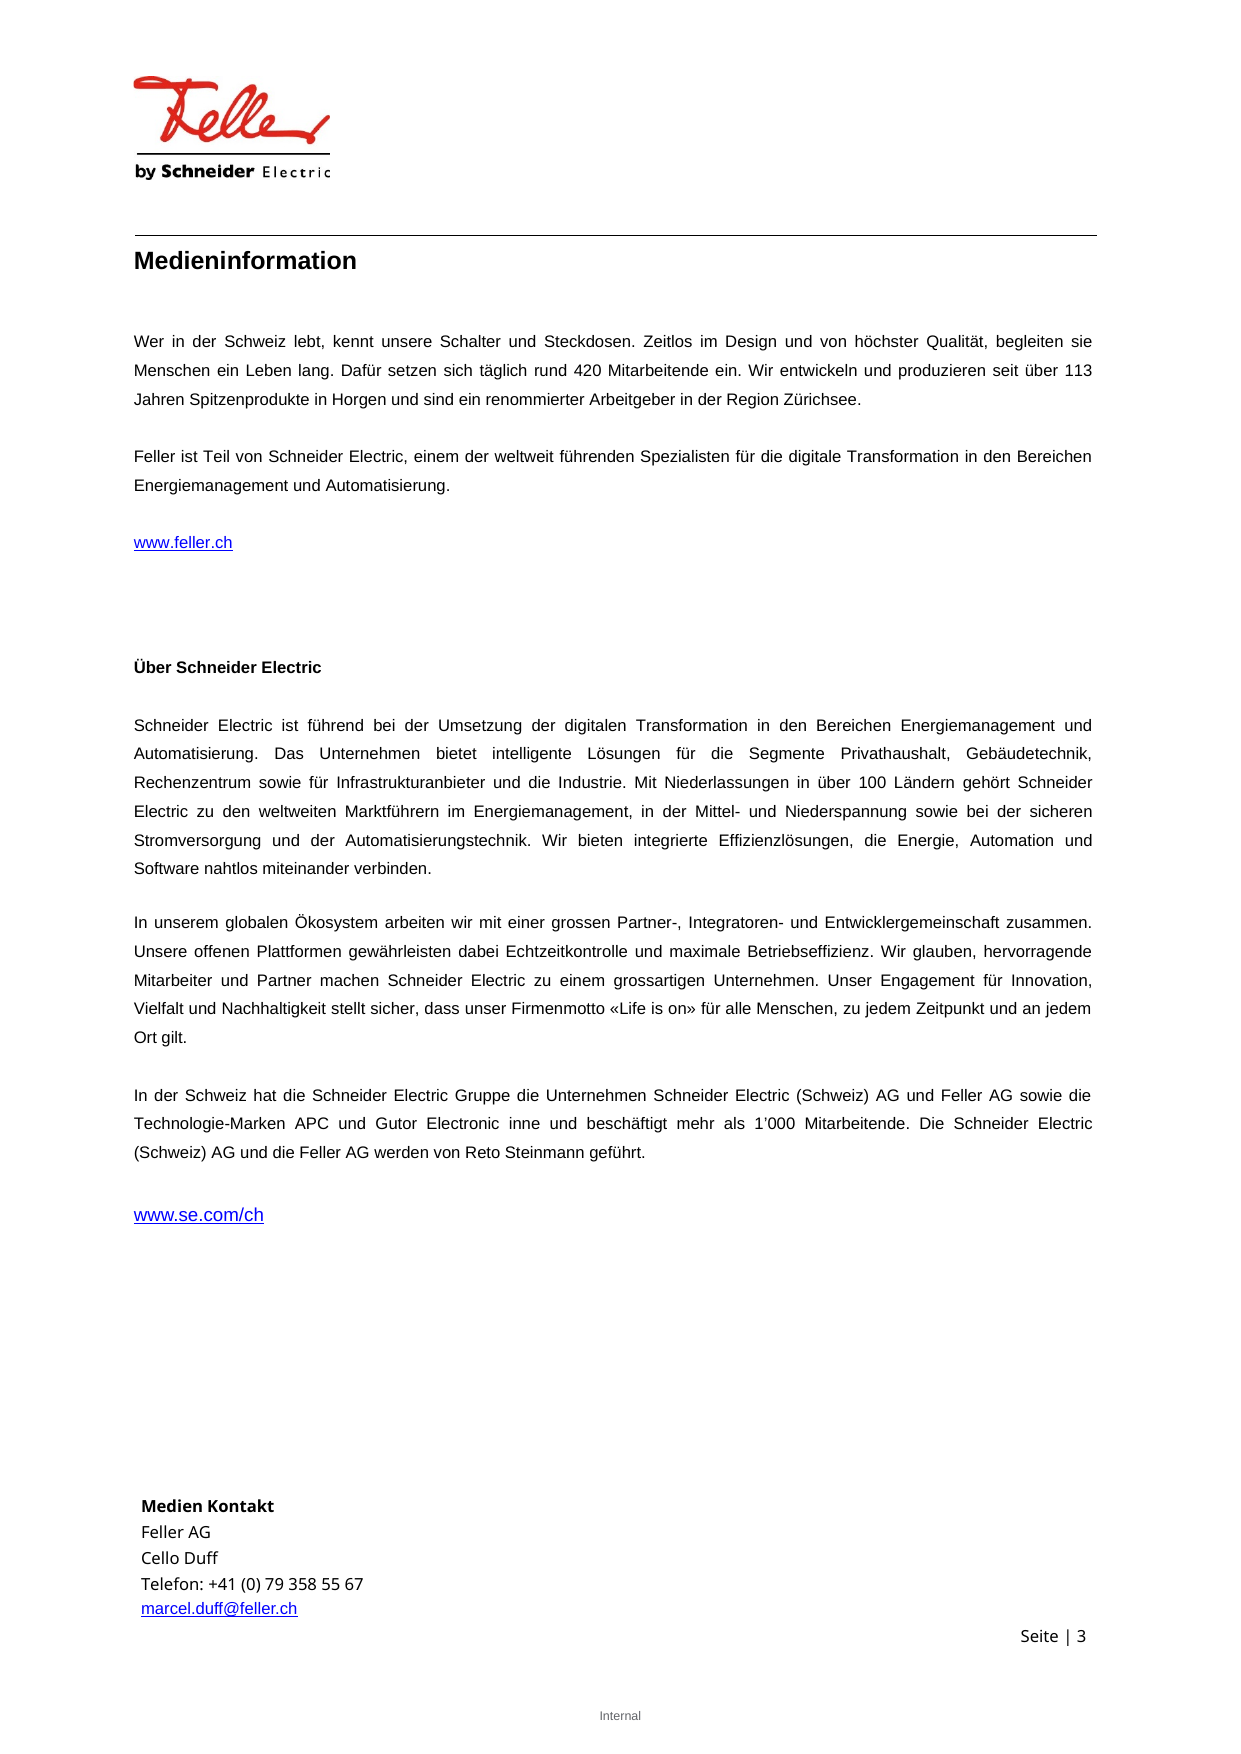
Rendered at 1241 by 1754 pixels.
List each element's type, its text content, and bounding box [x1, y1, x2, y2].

text Wer in der Schweiz lebt, kennt unsere Schalter und Steckdosen. Zeitlos im Design und von höchster Qualität, begleiten sie Menschen ein Leben lang. Dafür setzen sich täglich rund 420 Mitarbeitende ein. Wir entwickeln und produzieren seit über 113 Jahren Spitzenprodukte in Horgen und sind ein renommierter Arbeitgeber in der Region Zürichsee. [133, 332, 1093, 408]
text Schneider Electric ist führend bei der Umsetzung der digitalen Transformation in den Bereichen Energiemanagement und Automatisierung. Das Unternehmen bietet intelligente Lösungen für die Segmente Privathaushalt, Gebäudetechnik, Rechenzentrum sowie für Infrastrukturanbieter und die Industrie. Mit Niederlassungen in über 100 Ländern gehört Schneider Electric zu den weltweiten Marktführern im Energiemanagement, in der Mittel- und Niederspannung sowie bei der sicheren Stromversorgung und der Automatisierungstechnik. Wir bieten integrierte Effizienzlösungen, die Energie, Automation und Software nahtlos miteinander verbinden. [133, 715, 1093, 878]
text In unserem globalen Ökosystem arbeiten wir mit einer grossen Partner-, Integratoren- und Entwicklergemeinschaft zusammen. Unsere offenen Plattformen gewährleisten dabei Echtzeitkontrolle und maximale Betriebseffizienz. Wir glauben, hervorragende Mitarbeiter und Partner machen Schneider Electric zu einem grossartigen Unternehmen. Unser Engagement für Innovation, Vielfalt und Nachhaltigkeit stellt sicher, dass unser Firmenmotto «Life is on» für alle Menschen, zu jedem Zeitpunkt und an jedem Ort gilt. [133, 913, 1093, 1047]
picture [133, 76, 330, 180]
text Feller ist Teil von Schneider Electric, einem der weltweit führenden Spezialisten für die digitale Transformation in den Bereichen Energiemanagement und Automatisierung. [133, 447, 1093, 495]
text Über Schneider Electric [133, 629, 1080, 677]
text In der Schweiz hat die Schneider Electric Gruppe die Unternehmen Schneider Electric (Schweiz) AG und Feller AG sowie die Technologie-Marken APC und Gutor Electronic inne und beschäftigt mehr als 1’000 Mitarbeitende. Die Schneider Electric (Schweiz) AG und die Feller AG werden von Reto Steinmann geführt. [133, 1057, 1093, 1162]
text www.feller.ch [133, 533, 1093, 552]
text www.se.com/ch [133, 1204, 1093, 1225]
